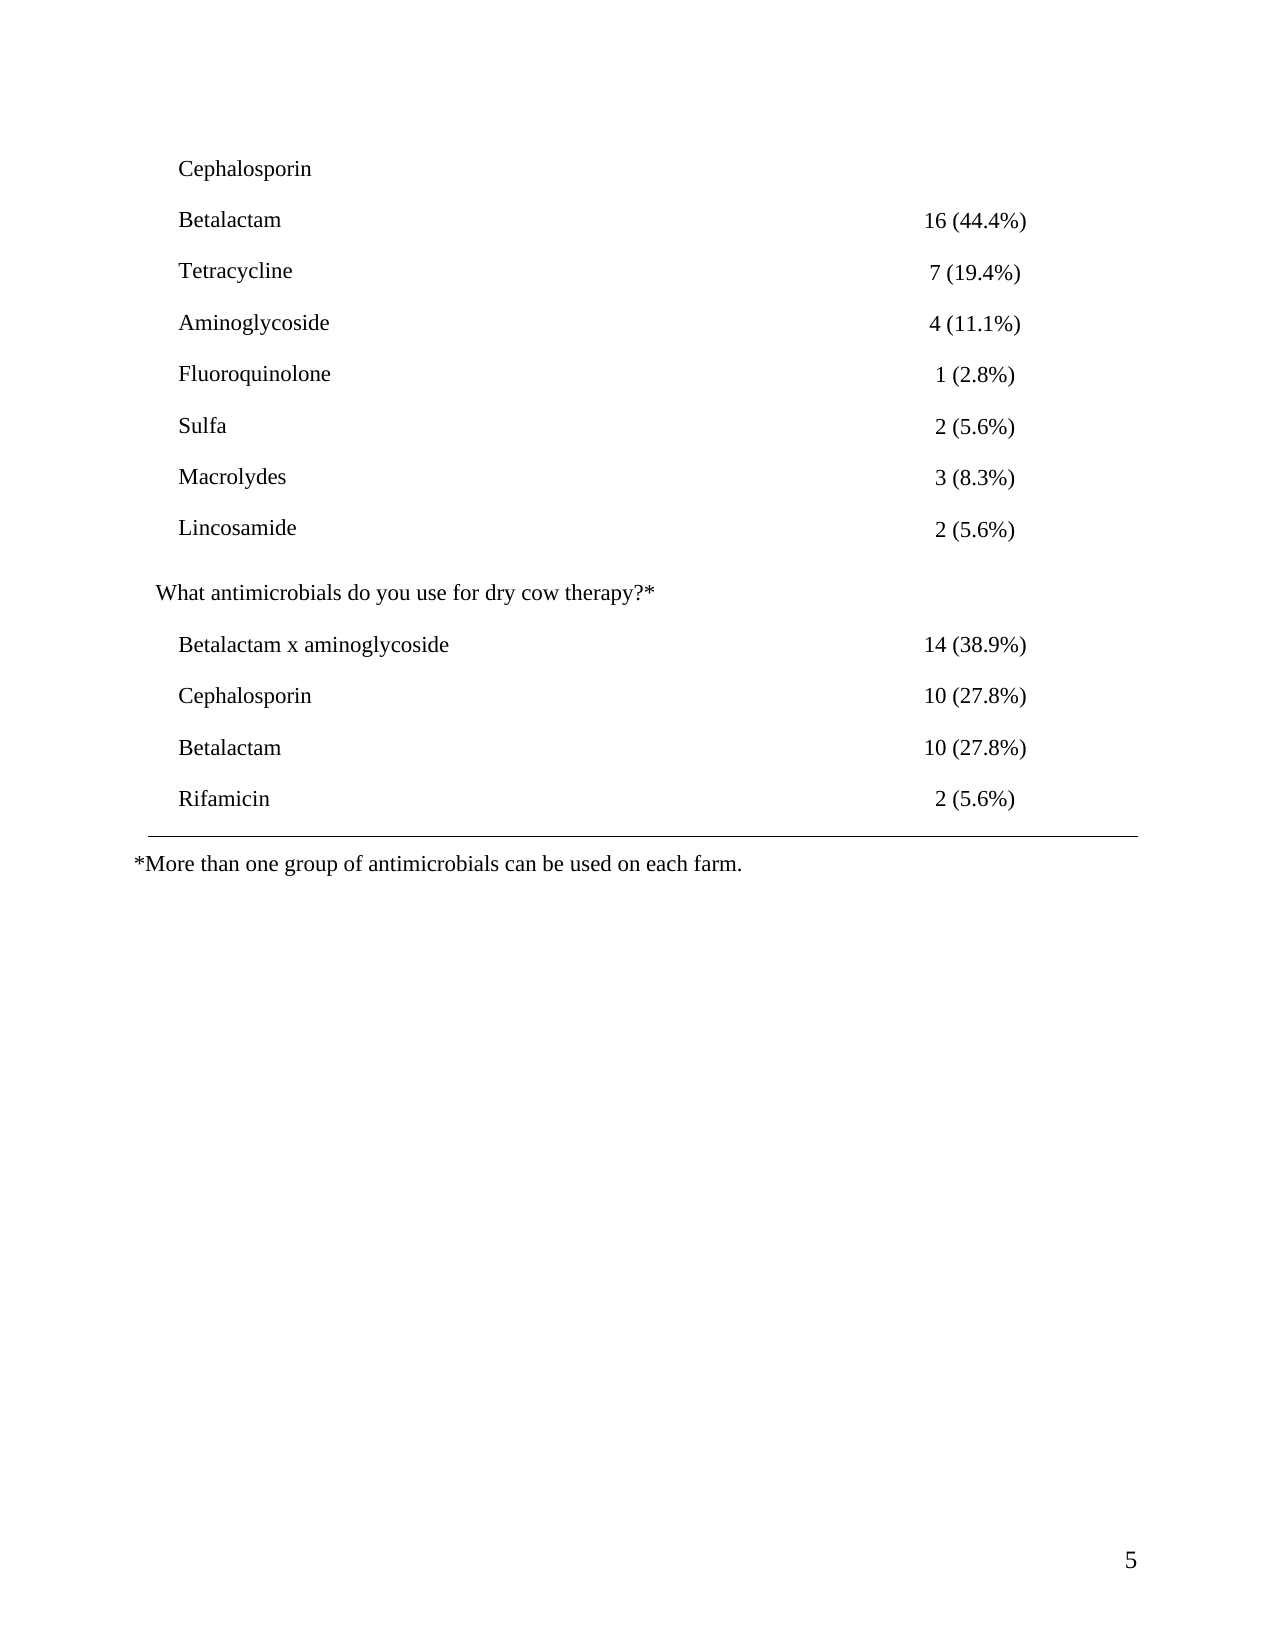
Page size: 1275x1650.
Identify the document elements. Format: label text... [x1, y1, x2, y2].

table_cell What antimicrobials do you use for dry cow therapy?* Betalactam x aminoglycoside Cephalosporin Betalactam Rifamicin [148, 567, 812, 836]
table_cell 14 (38.9%) 10 (27.8%) 10 (27.8%) 2 (5.6%) [813, 567, 1137, 836]
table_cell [148, 141, 812, 567]
text *More than one group of antimicrobials can be used on each farm. [133, 850, 1152, 876]
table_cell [813, 141, 1137, 567]
